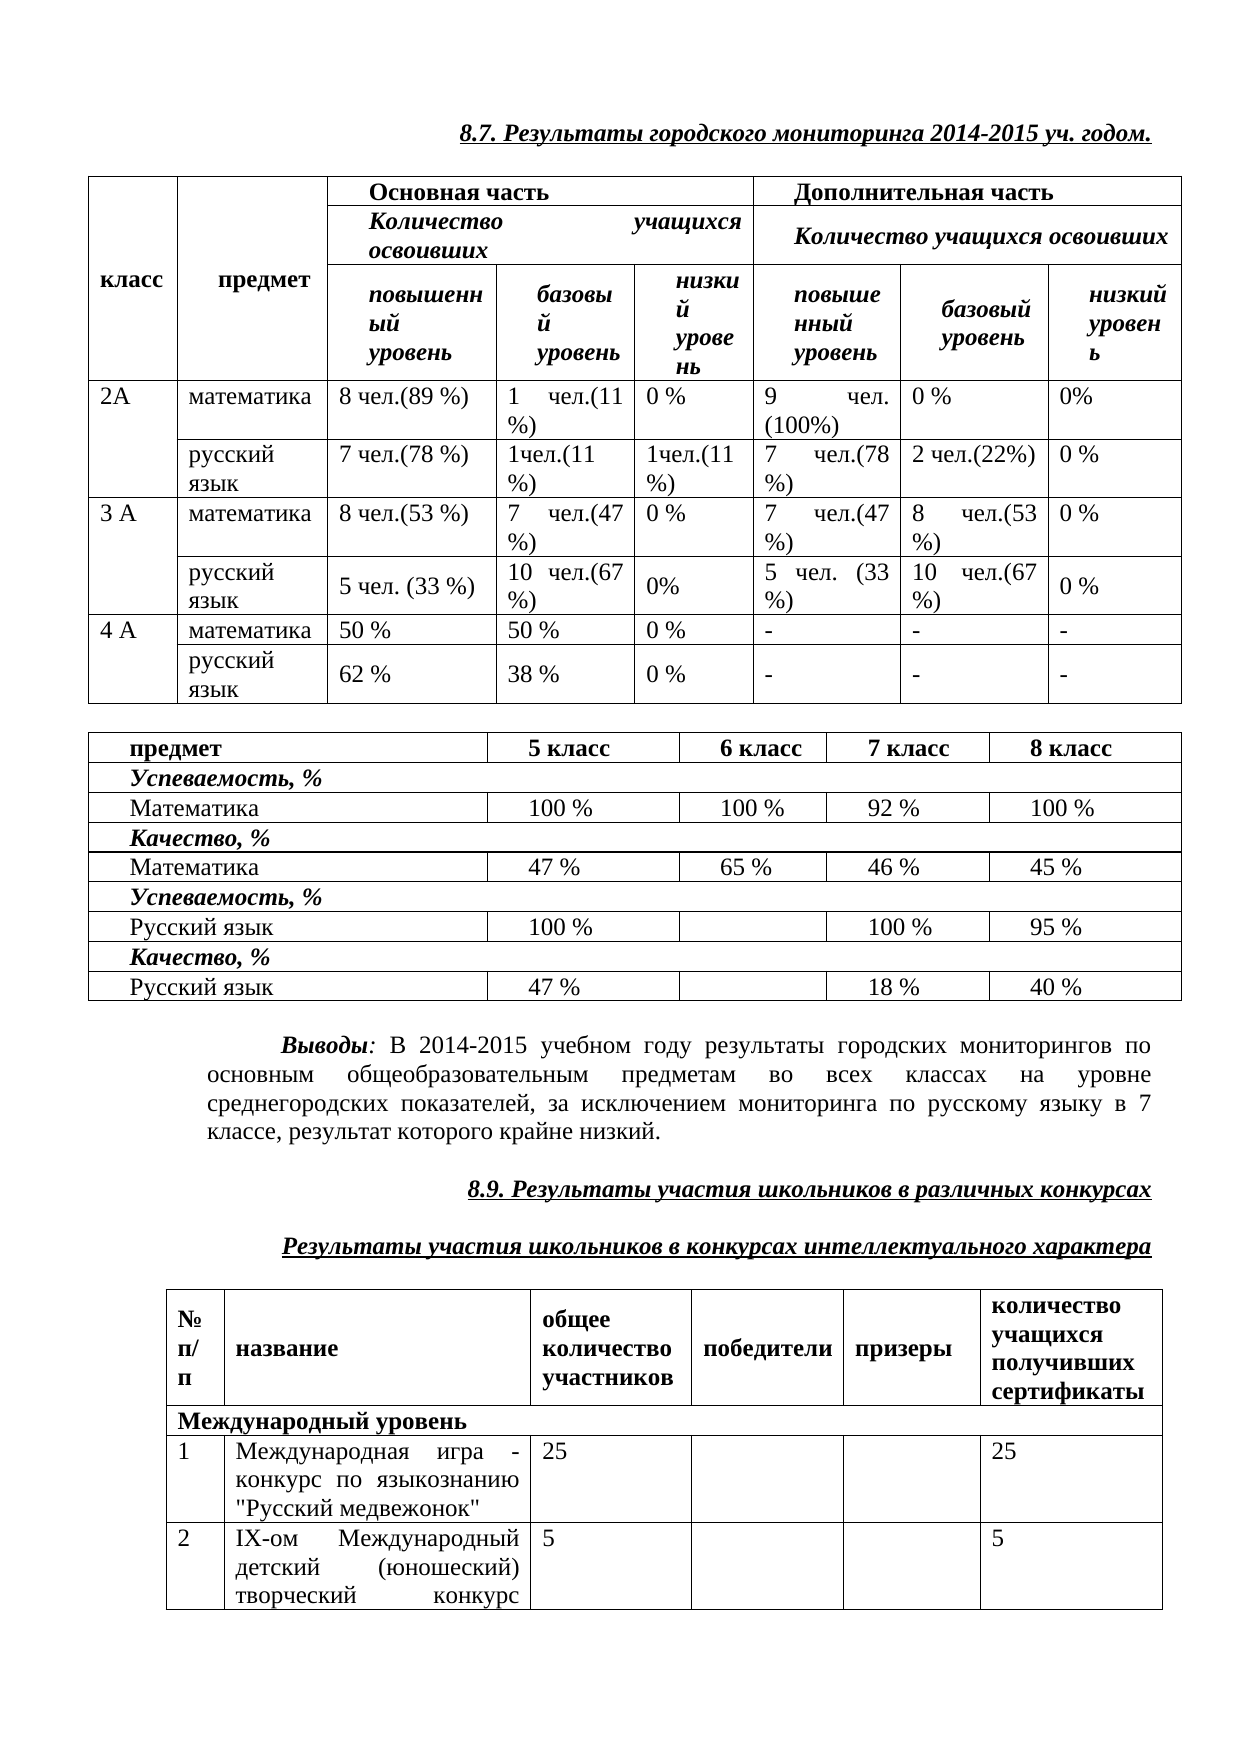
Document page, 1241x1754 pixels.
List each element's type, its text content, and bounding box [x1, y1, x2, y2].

table_cell 7 чел.(78 %) [328, 440, 496, 497]
table_cell русский язык [178, 645, 327, 702]
table_cell 2 [167, 1523, 224, 1609]
table_cell 50 % [328, 615, 496, 644]
table_cell 100 % [488, 912, 679, 941]
table_cell базовый уровень [497, 265, 634, 380]
table_cell - [1049, 615, 1181, 644]
table_cell 3 А [89, 498, 177, 614]
table_cell 50 % [497, 615, 634, 644]
table_cell Качество, % [89, 942, 1181, 971]
list Выводы: В 2014-2015 учебном году результаты городских мониторингов по основным общеобразовательным предметам во всех классах на уровне среднегородских показателей, за исключением мониторинга по русскому языку в 7 классе, результат которого крайне низкий. [207, 1030, 1152, 1145]
table_cell 100 % [990, 793, 1181, 822]
table_cell 4 А [89, 615, 177, 702]
table_cell Математика [89, 853, 487, 881]
table_cell 2А [89, 381, 177, 497]
table_cell 62 % [328, 645, 496, 702]
table_cell 5 [531, 1523, 691, 1609]
table_cell 65 % [680, 853, 826, 881]
table_cell русский язык [178, 557, 327, 614]
table_cell 40 % [990, 972, 1181, 1000]
table_cell 0 % [635, 615, 753, 644]
table_header победители [692, 1290, 843, 1405]
table_cell 0 % [1049, 557, 1181, 614]
table_header № п/п [167, 1290, 224, 1405]
table_cell [680, 972, 826, 1000]
table_cell 45 % [990, 853, 1181, 881]
table_cell 0% [635, 557, 753, 614]
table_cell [225, 1523, 530, 1609]
table_cell - [754, 615, 900, 644]
table_header предмет [178, 177, 327, 380]
table_header количество учащихся получивших сертификаты [981, 1290, 1162, 1405]
table_header призеры [844, 1290, 980, 1405]
table_cell 10 чел.(67 %) [901, 557, 1048, 614]
table_cell Количество учащихся освоивших [754, 206, 1181, 264]
table_cell Успеваемость, % [89, 763, 1181, 792]
table_cell 92 % [827, 793, 989, 822]
table_header предмет [89, 733, 487, 762]
table_cell 8 чел.(53 %) [328, 498, 496, 556]
table_cell - [754, 645, 900, 702]
table_cell Международный уровень [167, 1406, 1162, 1435]
table_cell 25 [981, 1436, 1162, 1522]
table_cell - [901, 615, 1048, 644]
table_cell 100 % [680, 793, 826, 822]
table_header 6 класс [680, 733, 826, 762]
table_cell Успеваемость, % [89, 882, 1181, 911]
table_header Основная часть [328, 177, 753, 205]
table_header название [225, 1290, 530, 1405]
table_cell 7 чел.(47 %) [497, 498, 634, 556]
table_cell 0 % [901, 381, 1048, 438]
table_cell 5 чел. (33 %) [754, 557, 900, 614]
table_cell математика [178, 498, 327, 556]
list 8.7. Результаты городского мониторинга 2014-2015 уч. годом. [207, 118, 1152, 147]
table_cell 95 % [990, 912, 1181, 941]
table_header 8 класс [990, 733, 1181, 762]
table_cell 9 чел.(100%) [754, 381, 900, 438]
list Результаты участия школьников в конкурсах интеллектуального характера [207, 1231, 1152, 1260]
table_cell 1 [167, 1436, 224, 1522]
table_cell 7 чел.(47 %) [754, 498, 900, 556]
table_cell низкий уровень [635, 265, 753, 380]
table_cell Международная игра - конкурс по языкознанию "Русский медвежонок" [225, 1436, 530, 1522]
table_header 5 класс [488, 733, 679, 762]
table_cell 10 чел.(67 %) [497, 557, 634, 614]
table_cell математика [178, 615, 327, 644]
table_cell 1чел.(11 %) [497, 440, 634, 497]
table_cell 1чел.(11 %) [635, 440, 753, 497]
table_cell 8 чел.(53 %) [901, 498, 1048, 556]
table_cell 46 % [827, 853, 989, 881]
table_cell повышенный уровень [754, 265, 900, 380]
table_cell 0 % [635, 498, 753, 556]
table_cell 25 [531, 1436, 691, 1522]
table_cell базовый уровень [901, 265, 1048, 380]
table_header Дополнительная часть [754, 177, 1181, 205]
table_cell низкий уровень [1049, 265, 1181, 380]
table_cell Русский язык [89, 912, 487, 941]
table_cell 0% [1049, 381, 1181, 438]
table_cell 5 чел. (33 %) [328, 557, 496, 614]
table_cell Качество, % [89, 823, 1181, 851]
table_cell [844, 1436, 980, 1522]
table_cell математика [178, 381, 327, 438]
table_cell 5 [981, 1523, 1162, 1609]
table_cell 7 чел.(78 %) [754, 440, 900, 497]
table_cell [844, 1523, 980, 1609]
table_cell русский язык [178, 440, 327, 497]
table_cell - [901, 645, 1048, 702]
table_header 7 класс [827, 733, 989, 762]
table_cell 1 чел.(11 %) [497, 381, 634, 438]
table_cell - [1049, 645, 1181, 702]
table_cell [692, 1523, 843, 1609]
table_cell [692, 1436, 843, 1522]
table_cell 0 % [1049, 440, 1181, 497]
table_header класс [89, 177, 177, 380]
table_cell Количество учащихся освоивших [328, 206, 753, 264]
list 8.9. Результаты участия школьников в различных конкурсах [207, 1174, 1152, 1203]
table_header общее количество участников [531, 1290, 691, 1405]
table_cell 38 % [497, 645, 634, 702]
table_cell 100 % [827, 912, 989, 941]
table_cell 18 % [827, 972, 989, 1000]
table_cell 47 % [488, 972, 679, 1000]
table_cell 47 % [488, 853, 679, 881]
table_cell 0 % [1049, 498, 1181, 556]
table_cell повышенный уровень [328, 265, 496, 380]
table_cell 0 % [635, 381, 753, 438]
table_cell 0 % [635, 645, 753, 702]
table_cell 8 чел.(89 %) [328, 381, 496, 438]
table_cell 100 % [488, 793, 679, 822]
table_cell Математика [89, 793, 487, 822]
table_cell 2 чел.(22%) [901, 440, 1048, 497]
table_cell Русский язык [89, 972, 487, 1000]
table_cell [680, 912, 826, 941]
